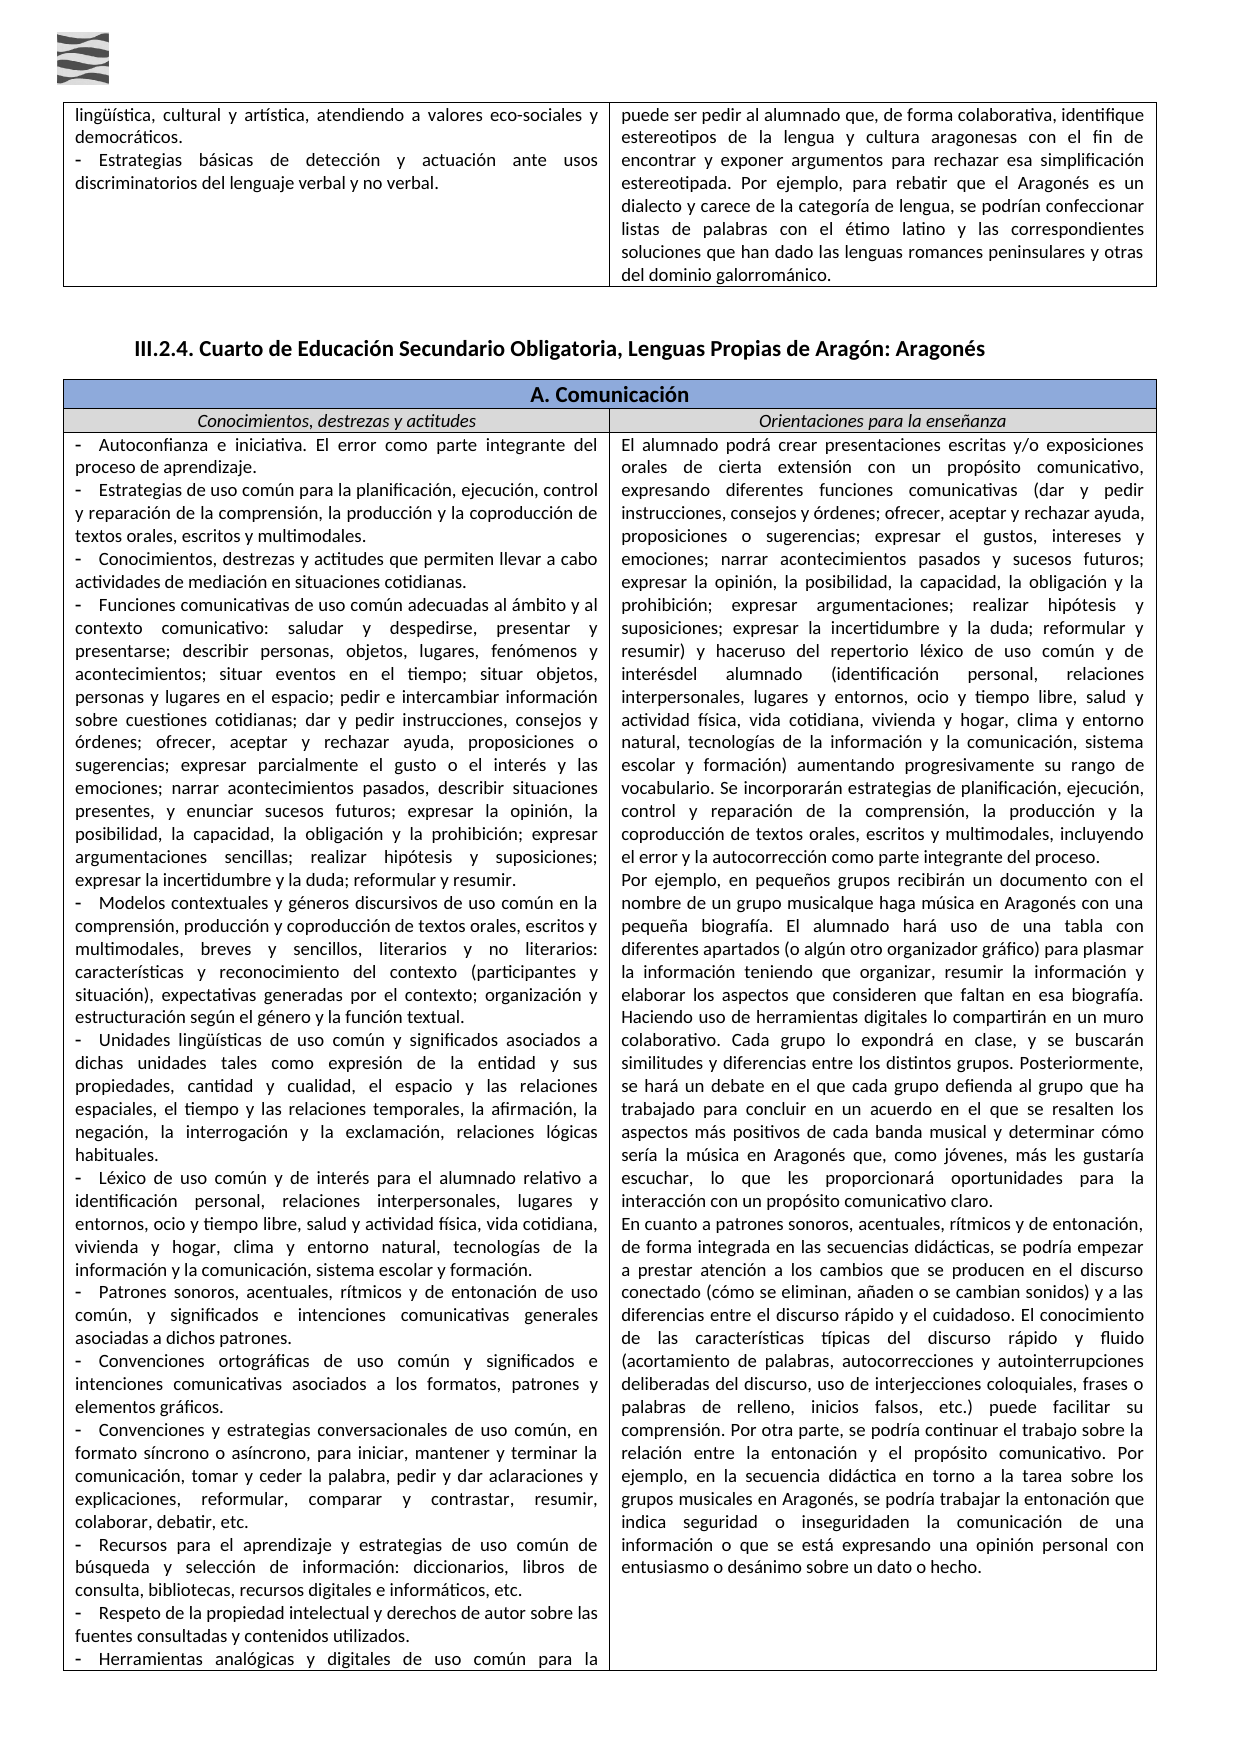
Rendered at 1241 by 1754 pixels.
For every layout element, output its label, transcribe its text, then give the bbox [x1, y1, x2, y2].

table_header A. Comunicación [64, 380, 1156, 408]
table_cell Orientaciones para la enseñanza [610, 409, 1156, 432]
subtitle III.2.4. Cuarto de Educación Secundario Obligatoria, Lenguas Propias de Aragón: Aragonés [134, 334, 1165, 362]
table_cell Conocimientos, destrezas y actitudes [64, 409, 609, 432]
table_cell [64, 103, 609, 286]
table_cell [64, 433, 609, 1670]
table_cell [610, 103, 1156, 286]
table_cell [610, 433, 1156, 1670]
